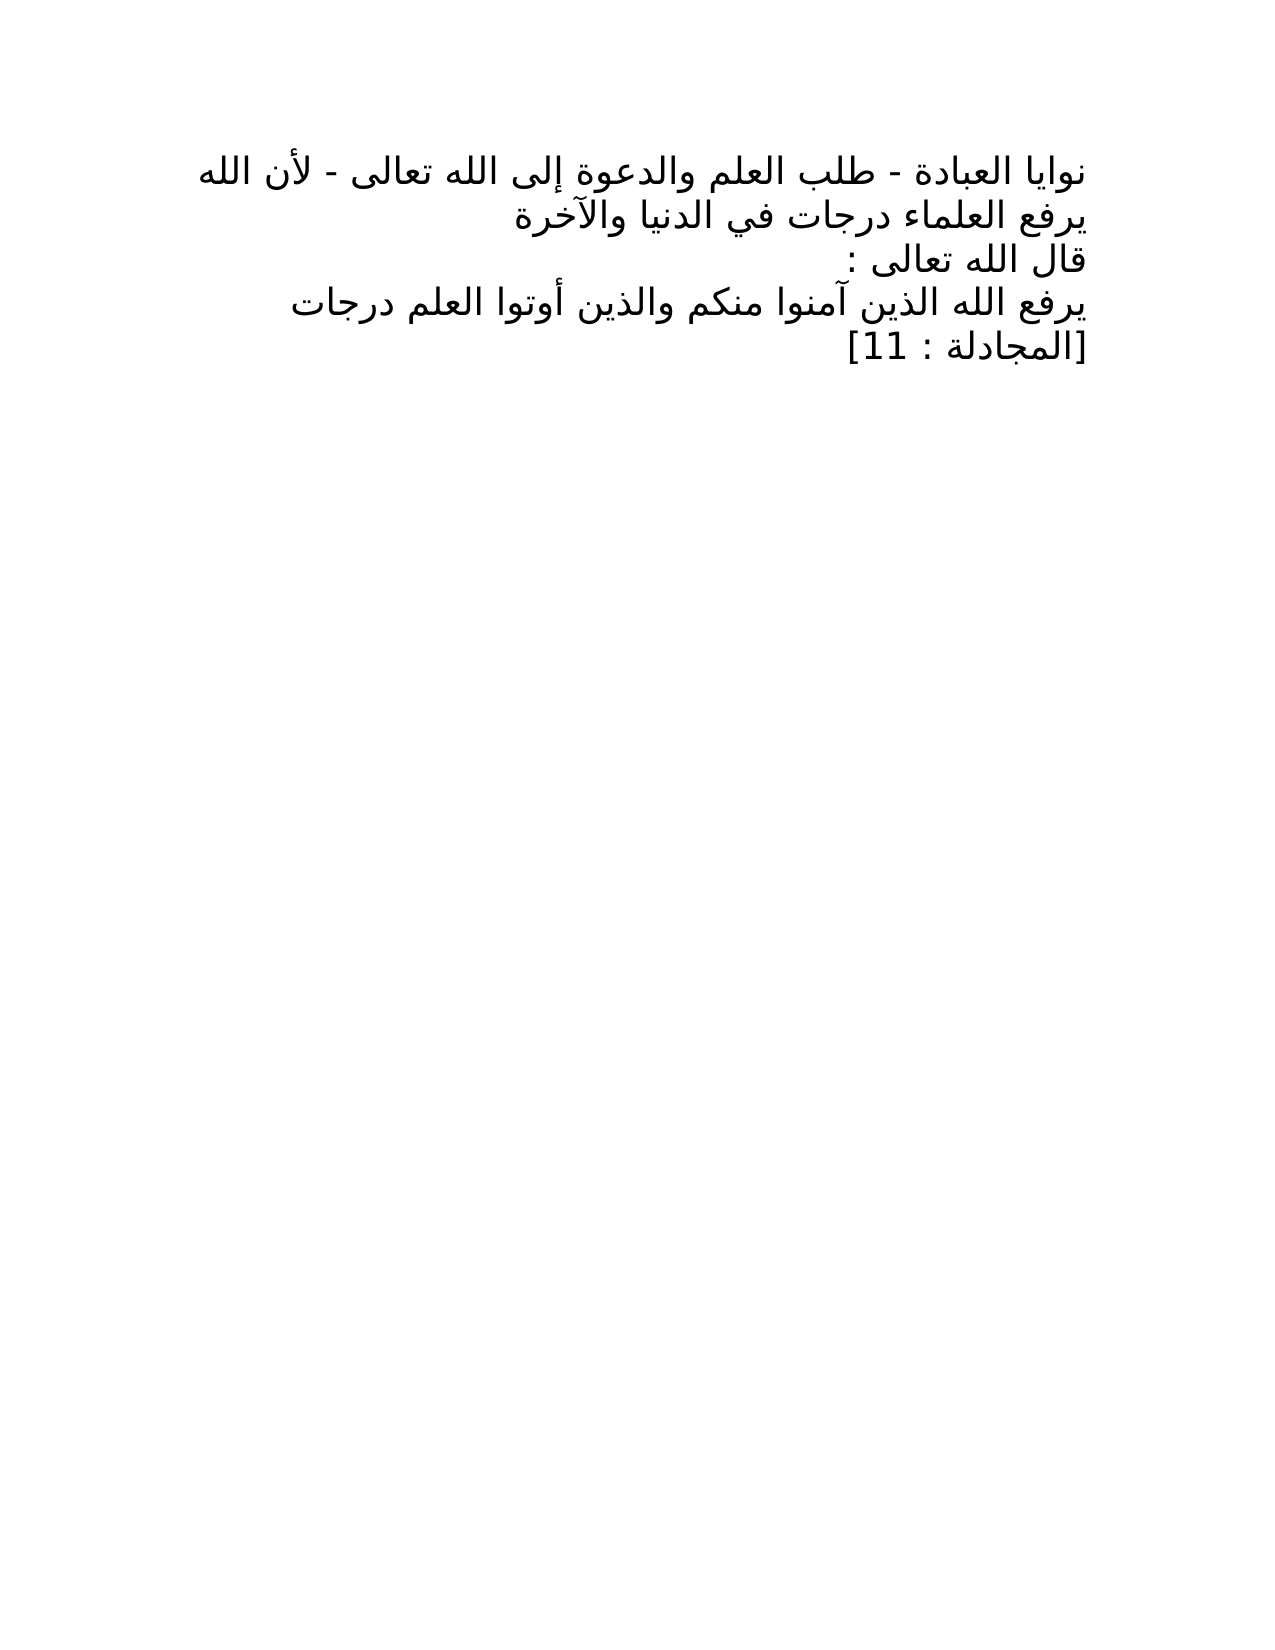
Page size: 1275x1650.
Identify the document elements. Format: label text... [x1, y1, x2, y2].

text نوايا العبادة - طلب العلم والدعوة إلى الله تعالى - لأن الله يرفع العلماء درجات في الدنيا والآخرة [187, 150, 1087, 237]
text يرفع الله الذين آمنوا منكم والذين أوتوا العلم درجات [187, 281, 1087, 324]
text [المجادلة : 11] [187, 324, 1087, 368]
text قال الله تعالى : [187, 237, 1087, 281]
